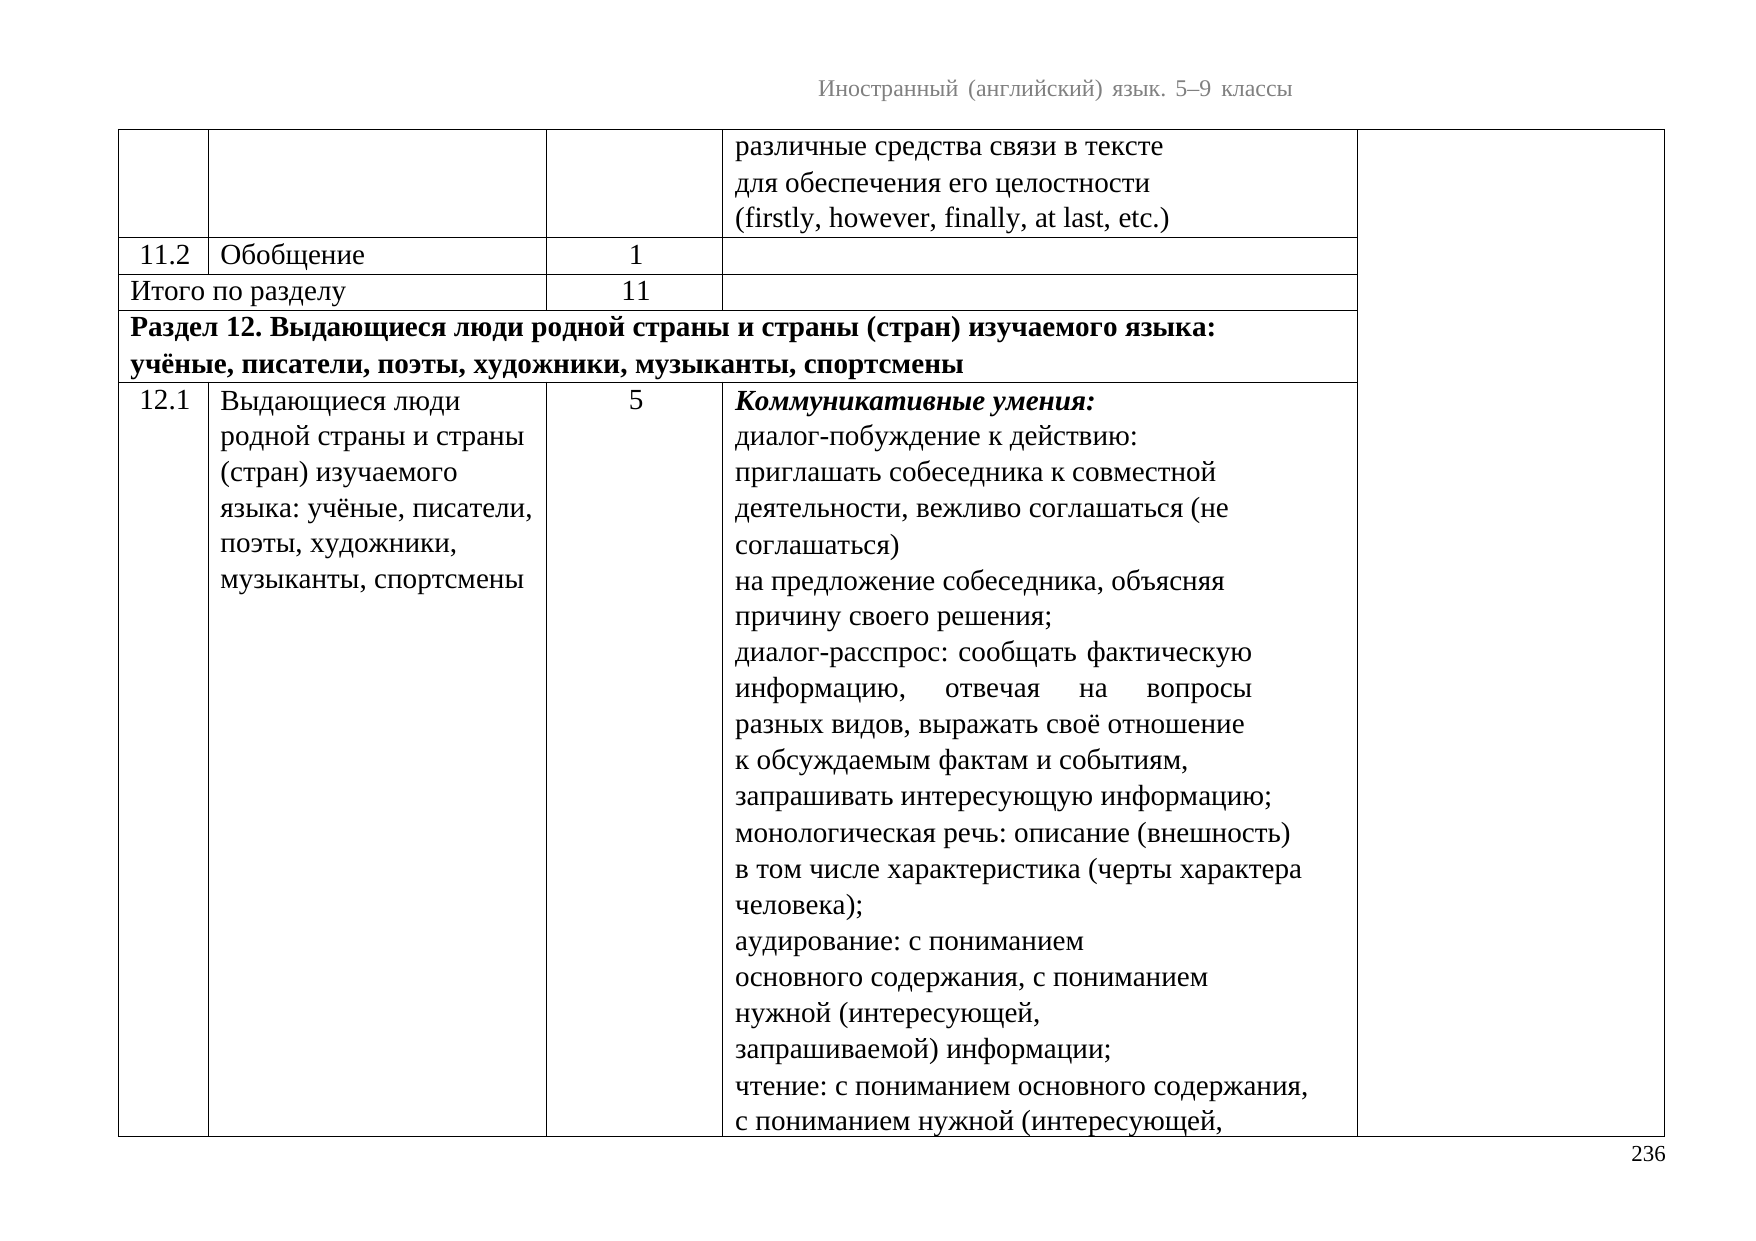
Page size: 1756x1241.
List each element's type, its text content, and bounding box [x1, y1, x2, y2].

table_cell [723, 275, 1357, 310]
table_cell Раздел 12. Выдающиеся люди родной страны и страны (стран) изучаемого языка: учёные, писатели, поэты, художники, музыканты, спортсмены [119, 311, 1357, 382]
table_cell Выдающиеся люди родной страны и страны (стран) изучаемого языка: учёные, писатели, поэты, художники, музыканты, спортсмены [209, 383, 546, 1136]
table_header различные средства связи в тексте для обеспечения его целостности (firstly, however, finally, at last, etc.) [723, 130, 1357, 237]
table_cell 5 [547, 383, 722, 1136]
table_header [209, 130, 546, 237]
table_cell [723, 238, 1357, 273]
table_header [547, 130, 722, 237]
table_cell 1 [547, 238, 722, 273]
table_cell Обобщение [209, 238, 546, 273]
table_header [119, 130, 208, 237]
table_cell 11 [547, 275, 722, 310]
table_cell 12.1 [119, 383, 208, 1136]
table_header [1358, 130, 1664, 1136]
table_cell 11.2 [119, 238, 208, 273]
table_cell Коммуникативные умения: диалог-побуждение к действию: приглашать собеседника к совместной деятельности, вежливо соглашаться (не соглашаться) на предложение собеседника, объясняя причину своего решения; диалог-расспрос: сообщать фактическую информацию, отвечая на вопросы разных видов, выражать своё отношение к обсуждаемым фактам и событиям, запрашивать интересующую информацию; монологическая речь: описание (внешность) в том числе характеристика (черты характера человека); аудирование: с пониманием основного содержания, с пониманием нужной (интересующей, запрашиваемой) информации; чтение: с пониманием основного содержания, с пониманием нужной (интересующей, [723, 383, 1357, 1136]
table_cell Итого по разделу [119, 275, 546, 310]
